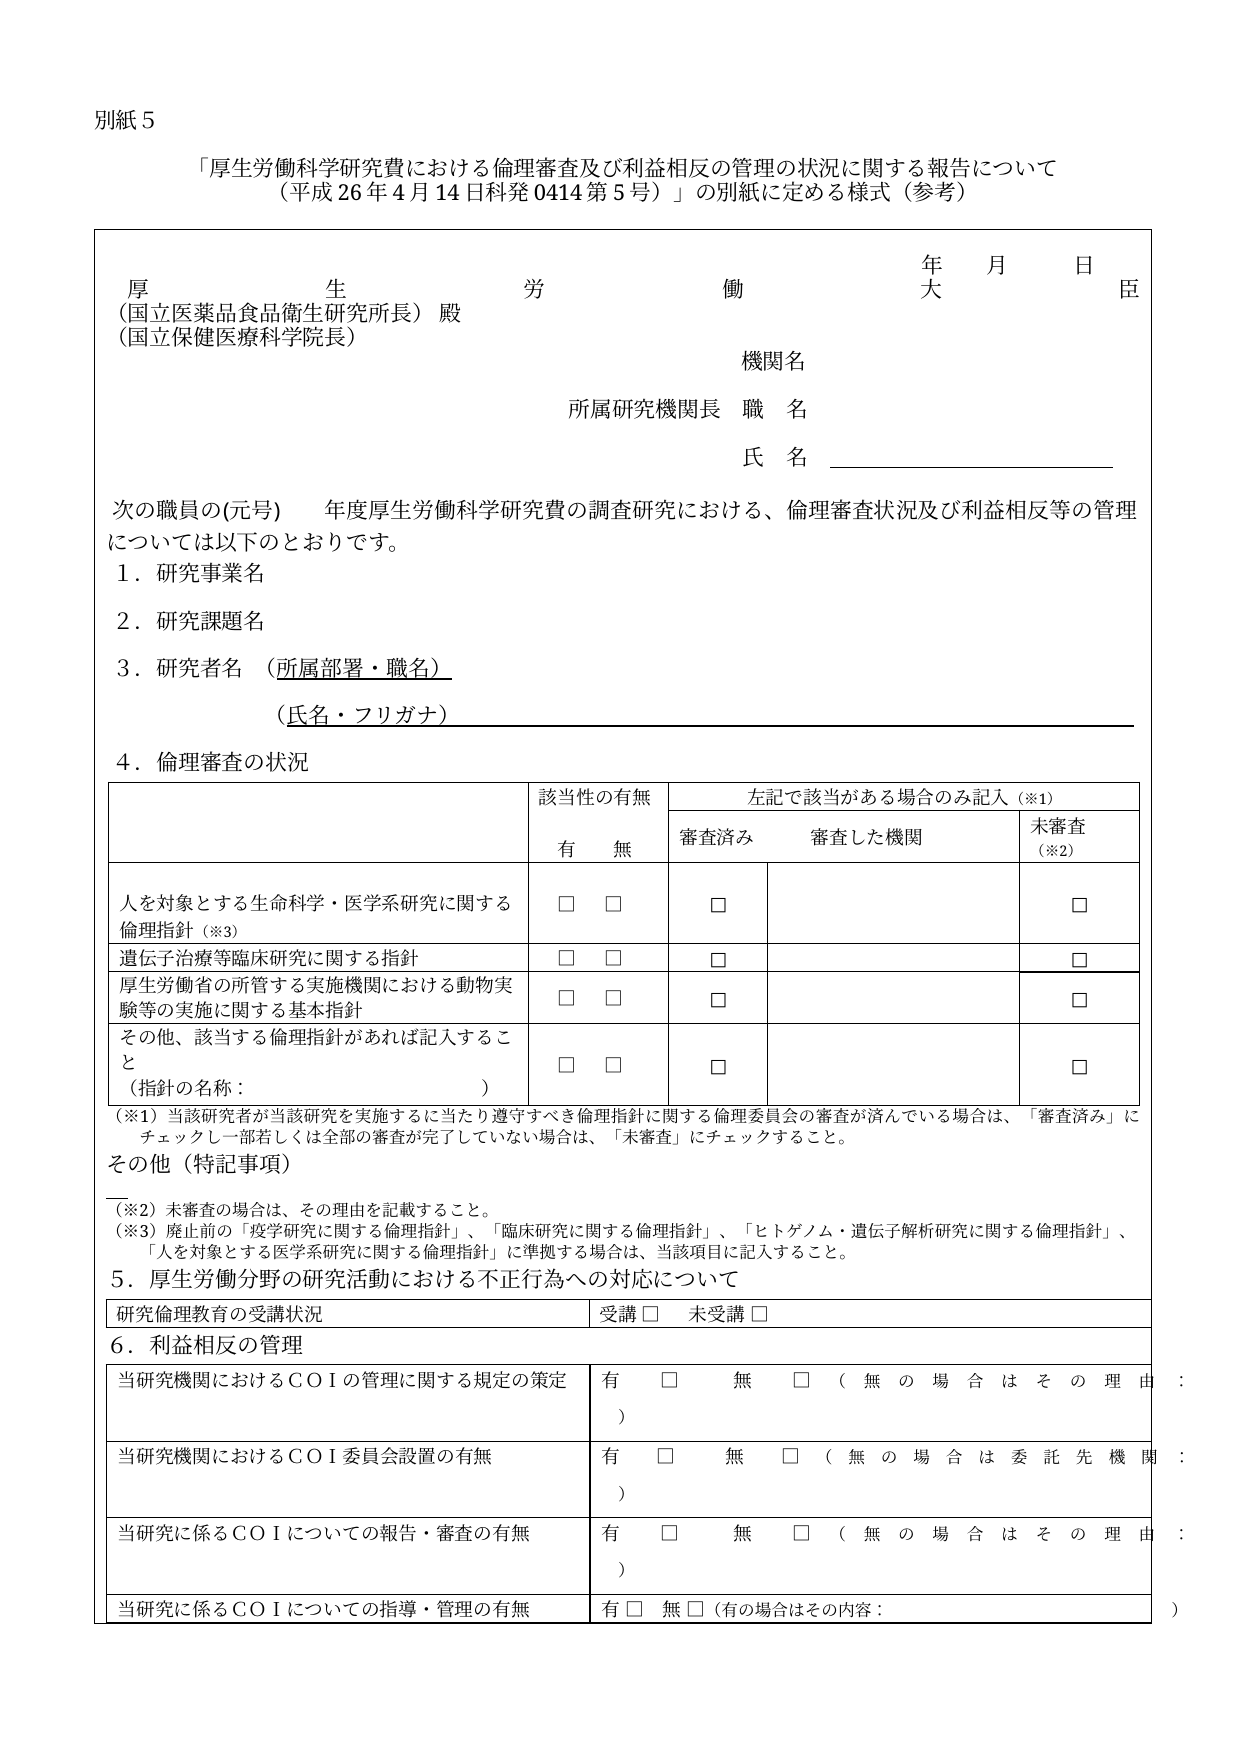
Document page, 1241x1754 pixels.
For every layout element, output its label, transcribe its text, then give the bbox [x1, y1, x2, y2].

text 別紙５ [94, 109, 1152, 133]
text （平成26年4月14日科発0414第5号）」の別紙に定める様式（参考） [94, 181, 1152, 205]
text 「厚生労働科学研究費における倫理審査及び利益相反の管理の状況に関する報告について [94, 157, 1152, 181]
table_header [95, 230, 1151, 1623]
